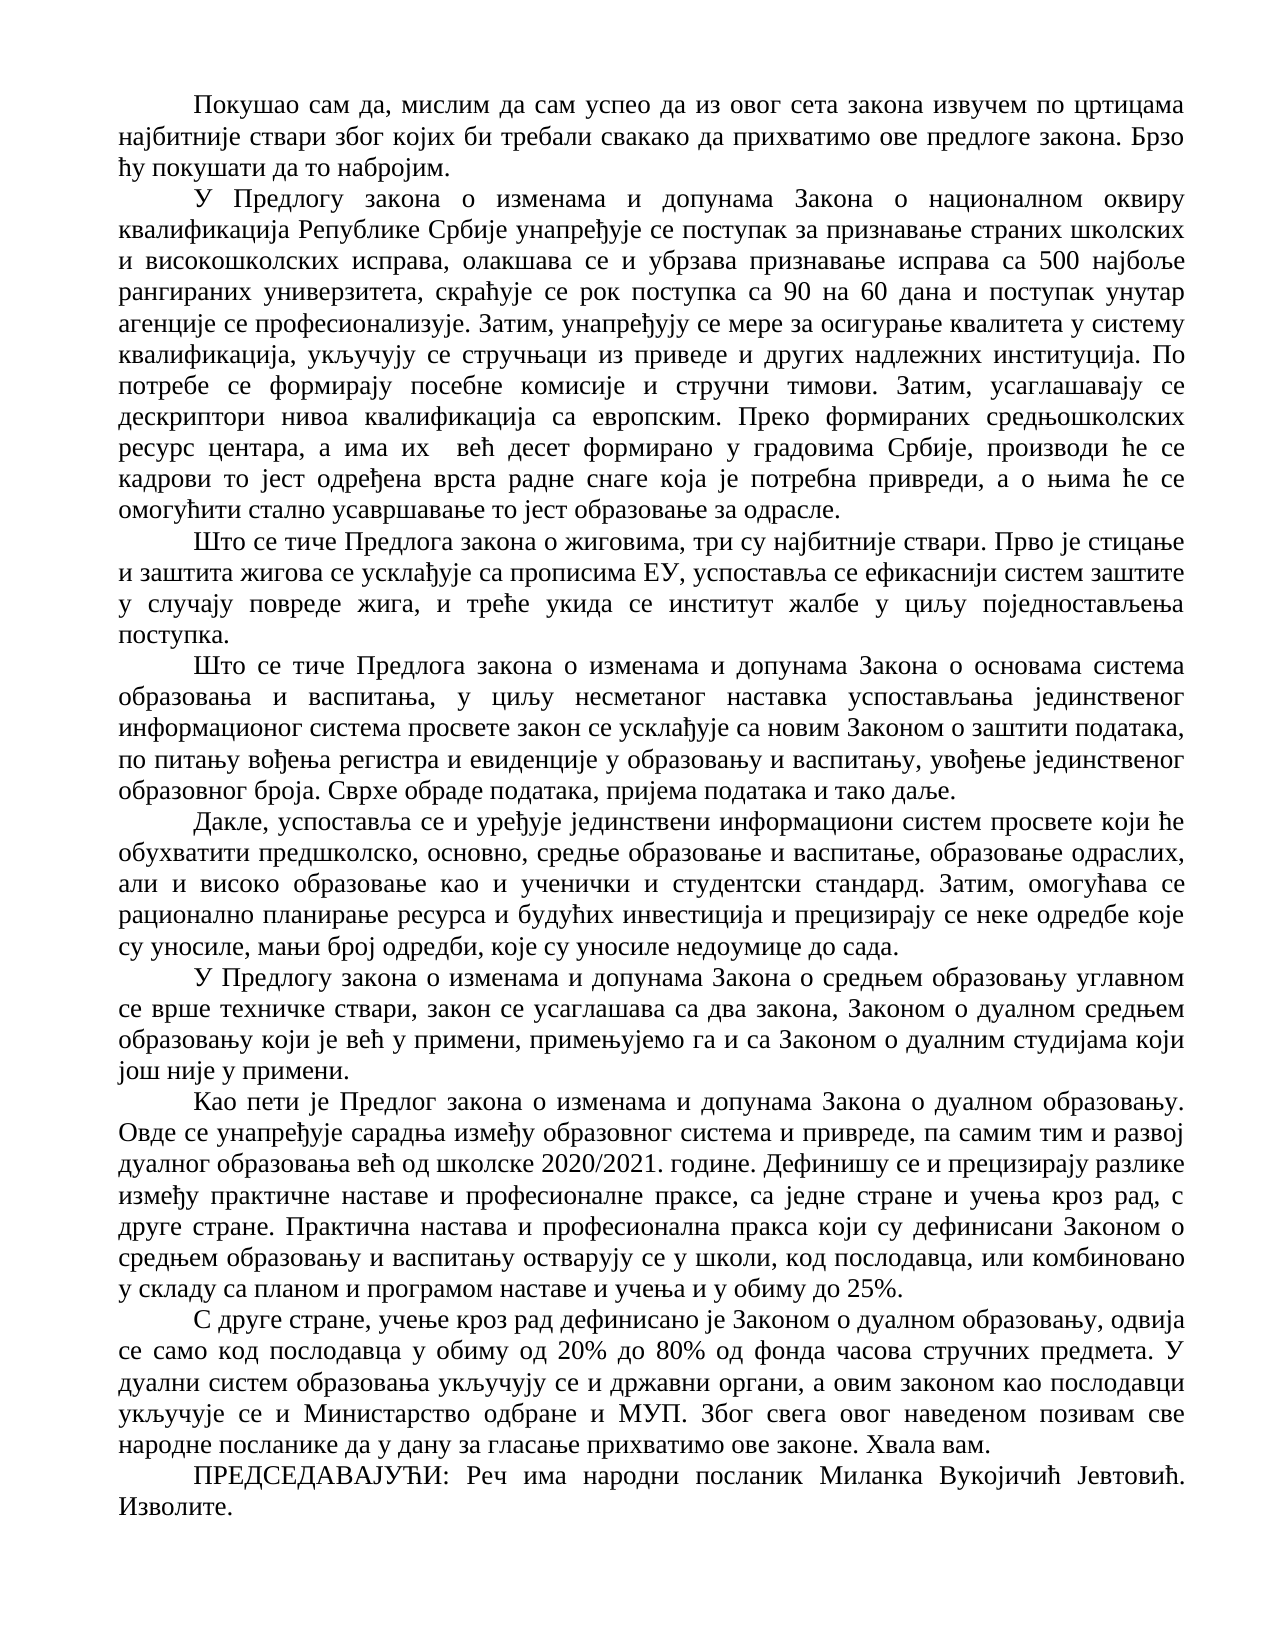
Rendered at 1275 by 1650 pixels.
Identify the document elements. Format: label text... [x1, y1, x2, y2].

text Као пети је Предлог закона о изменама и допунама Закона о дуалном образовању. Овде се унапређује сарадња између образовног система и привреде, па самим тим и развој дуалног образовања већ од школске 2020/2021. године. Дефинишу се и прецизирају разлике између практичне наставе и професионалне праксе, са једне стране и учења кроз рад, с друге стране. Практична настава и професионална пракса који су дефинисани Законом о средњем образовању и васпитању остварују се у школи, код послодавца, или комбиновано у складу са планом и програмом наставе и учења и у обиму до 25%. [118, 1085, 1186, 1303]
text С друге стране, учење кроз рад дефинисано је Законом о дуалном образовању, одвија се само код послодавца у обиму од 20% до 80% од фонда часова стручних предмета. У дуални систем образовања укључују се и државни органи, а овим законом као послодавци укључује се и Министарство одбране и МУП. Због свега овог наведеном позивам све народне посланике да у дану за гласање прихватимо ове законе. Хвала вам. [118, 1303, 1186, 1459]
text У Предлогу закона о изменама и допунама Закона о националном оквиру квалификација Републике Србије унапређује се поступак за признавање страних школских и високошколских исправа, олакшава се и убрзава признавање исправа са 500 најбоље рангираних универзитета, скраћује се рок поступка са 90 на 60 дана и поступак унутар агенције се професионализује. Затим, унапређују се мере за осигурање квалитета у систему квалификација, укључују се стручњаци из приведе и других надлежних институција. По потребе се формирају посебне комисије и стручни тимови. Затим, усаглашавају се дескриптори нивоа квалификација са европским. Преко формираних средњошколских ресурс центара, а има их већ десет формирано у градовима Србије, производи ће се кадрови то јест одређена врста радне снаге која је потребна привреди, а о њима ће се омогућити стално усавршавање то јест образовање за одрасле. [118, 182, 1186, 525]
text ПРЕДСЕДАВАЈУЋИ: Реч има народни посланик Миланка Вукојичић Јевтовић. Изволите. [118, 1459, 1186, 1521]
text Што се тиче Предлога закона о изменама и допунама Закона о основама система образовања и васпитања, у циљу несметаног наставка успостављања јединственог информационог система просвете закон се усклађује са новим Законом о заштити података, по питању вођења регистра и евиденције у образовању и васпитању, увођење јединственог образовног броја. Сврхе обраде података, пријема података и тако даље. [118, 649, 1186, 805]
text Дакле, успоставља се и уређује јединствени информациони систем просвете који ће обухватити предшколско, основно, средње образовање и васпитање, образовање одраслих, али и високо образовање као и ученички и студентски стандард. Затим, омогућава се рационално планирање ресурса и будућих инвестиција и прецизирају се неке одредбе које су уносиле, мањи број одредби, које су уносиле недоумице до сада. [118, 805, 1186, 961]
text У Предлогу закона о изменама и допунама Закона о средњем образовању углавном се врше техничке ствари, закон се усаглашава са два закона, Законом о дуалном средњем образовању који је већ у примени, примењујемо га и са Законом о дуалним студијама који још није у примени. [118, 961, 1186, 1085]
text Покушао сам да, мислим да сам успео да из овог сета закона извучем по цртицама најбитније ствари због којих би требали свакако да прихватимо ове предлоге закона. Брзо ћу покушати да то набројим. [118, 89, 1186, 182]
text Што се тиче Предлога закона о жиговима, три су најбитније ствари. Прво је стицање и заштита жигова се усклађује са прописима ЕУ, успоставља се ефикаснији систем заштите у случају повреде жига, и треће укида се институт жалбе у циљу поједностављења поступка. [118, 525, 1186, 649]
